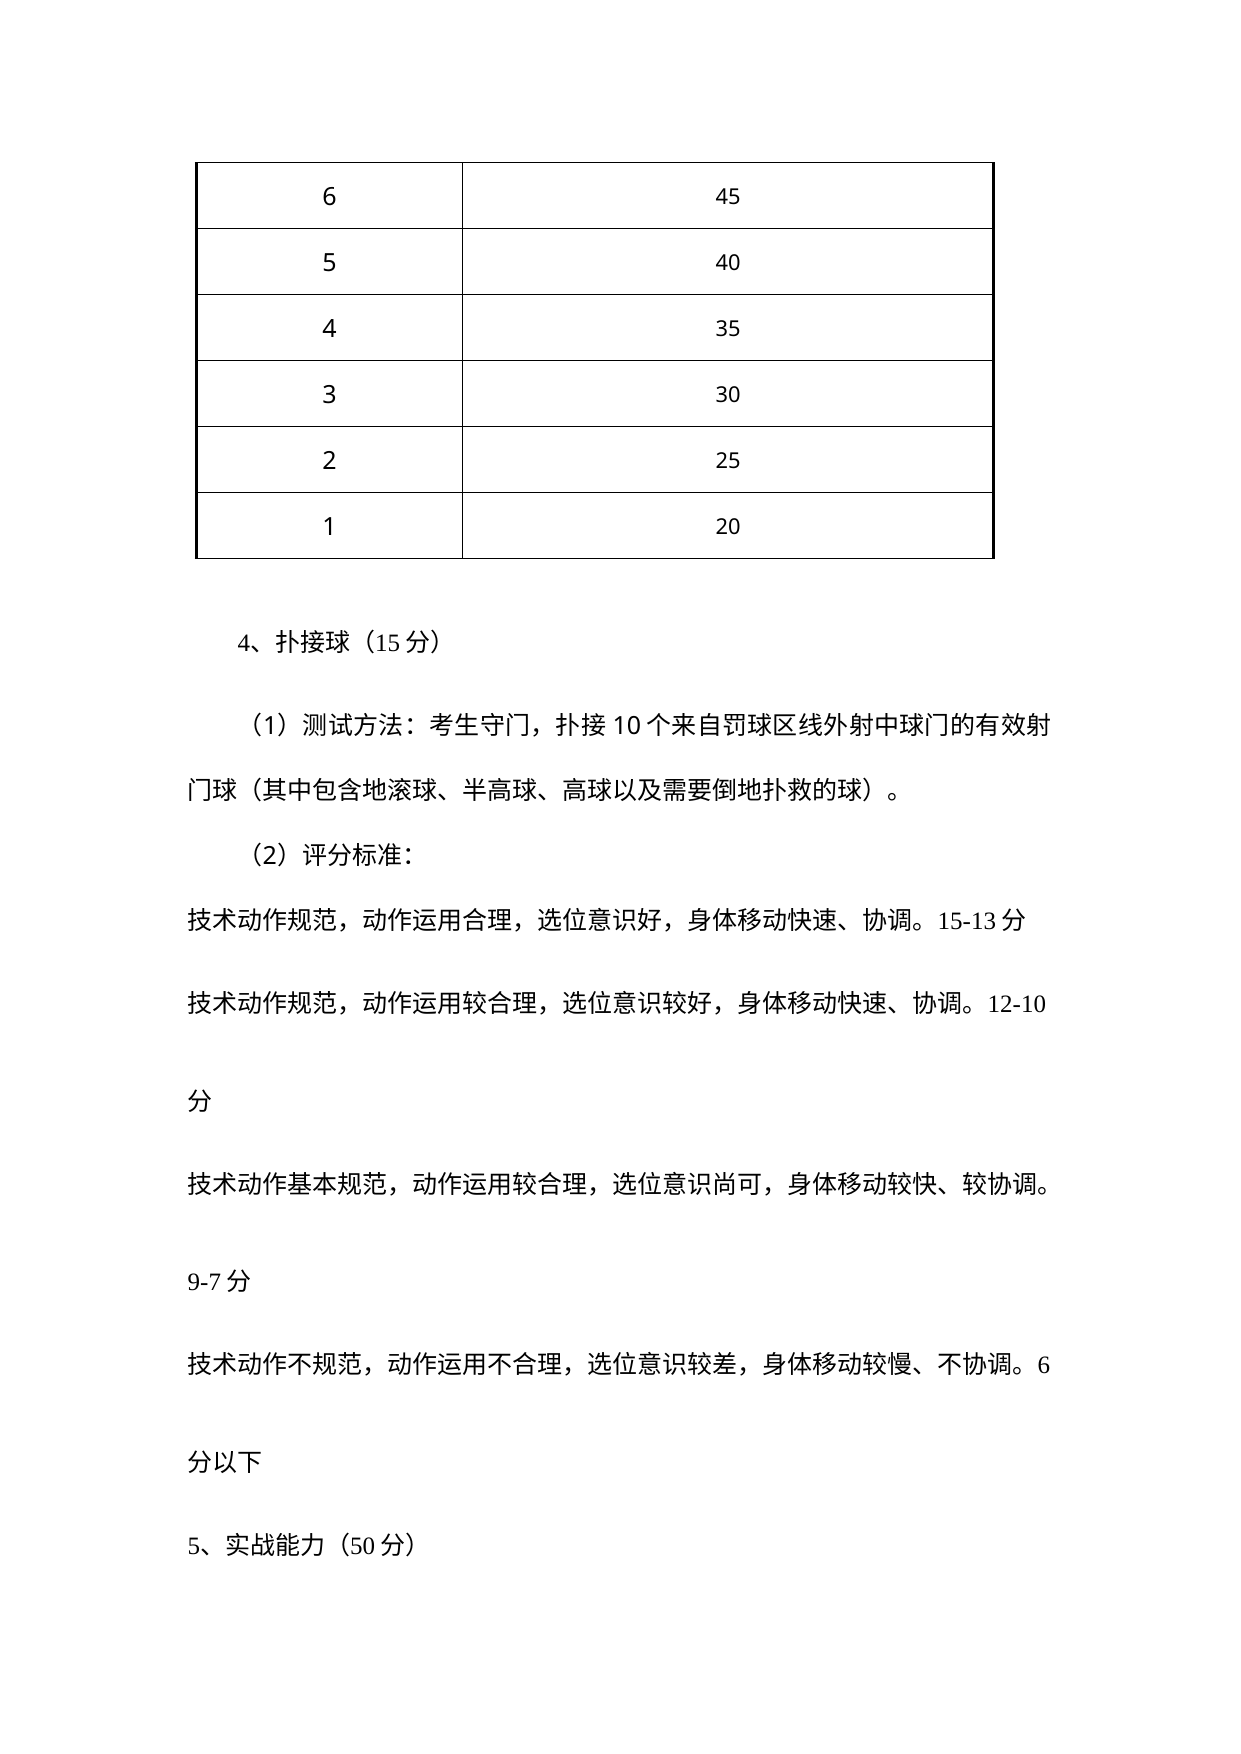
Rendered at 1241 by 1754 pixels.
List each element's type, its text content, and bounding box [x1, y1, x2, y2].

text （2）评分标准： [187, 821, 1053, 886]
table_cell 3 [198, 361, 462, 426]
table_cell 20 [463, 493, 992, 558]
table_cell 5 [198, 229, 462, 294]
text 技术动作规范，动作运用较合理，选位意识较好，身体移动快速、协调。12-10分 [187, 969, 1053, 1132]
table_cell 25 [463, 427, 992, 492]
text （1）测试方法：考生守门，扑接10个来自罚球区线外射中球门的有效射门球（其中包含地滚球、半高球、高球以及需要倒地扑救的球）。 [187, 691, 1053, 821]
text 技术动作基本规范，动作运用较合理，选位意识尚可，身体移动较快、较协调。9-7分 [187, 1150, 1053, 1312]
table_cell 35 [463, 295, 992, 360]
table_cell 40 [463, 229, 992, 294]
table_cell 1 [198, 493, 462, 558]
table_cell 6 [198, 163, 462, 228]
text 技术动作规范，动作运用合理，选位意识好，身体移动快速、协调。15-13分 [187, 886, 1053, 951]
text 4、扑接球（15分） [187, 608, 1053, 673]
table_cell 2 [198, 427, 462, 492]
table_cell 30 [463, 361, 992, 426]
table_cell 45 [463, 163, 992, 228]
text 5、实战能力（50分） [187, 1511, 1053, 1576]
text 技术动作不规范，动作运用不合理，选位意识较差，身体移动较慢、不协调。6分以下 [187, 1331, 1053, 1493]
table_cell 4 [198, 295, 462, 360]
